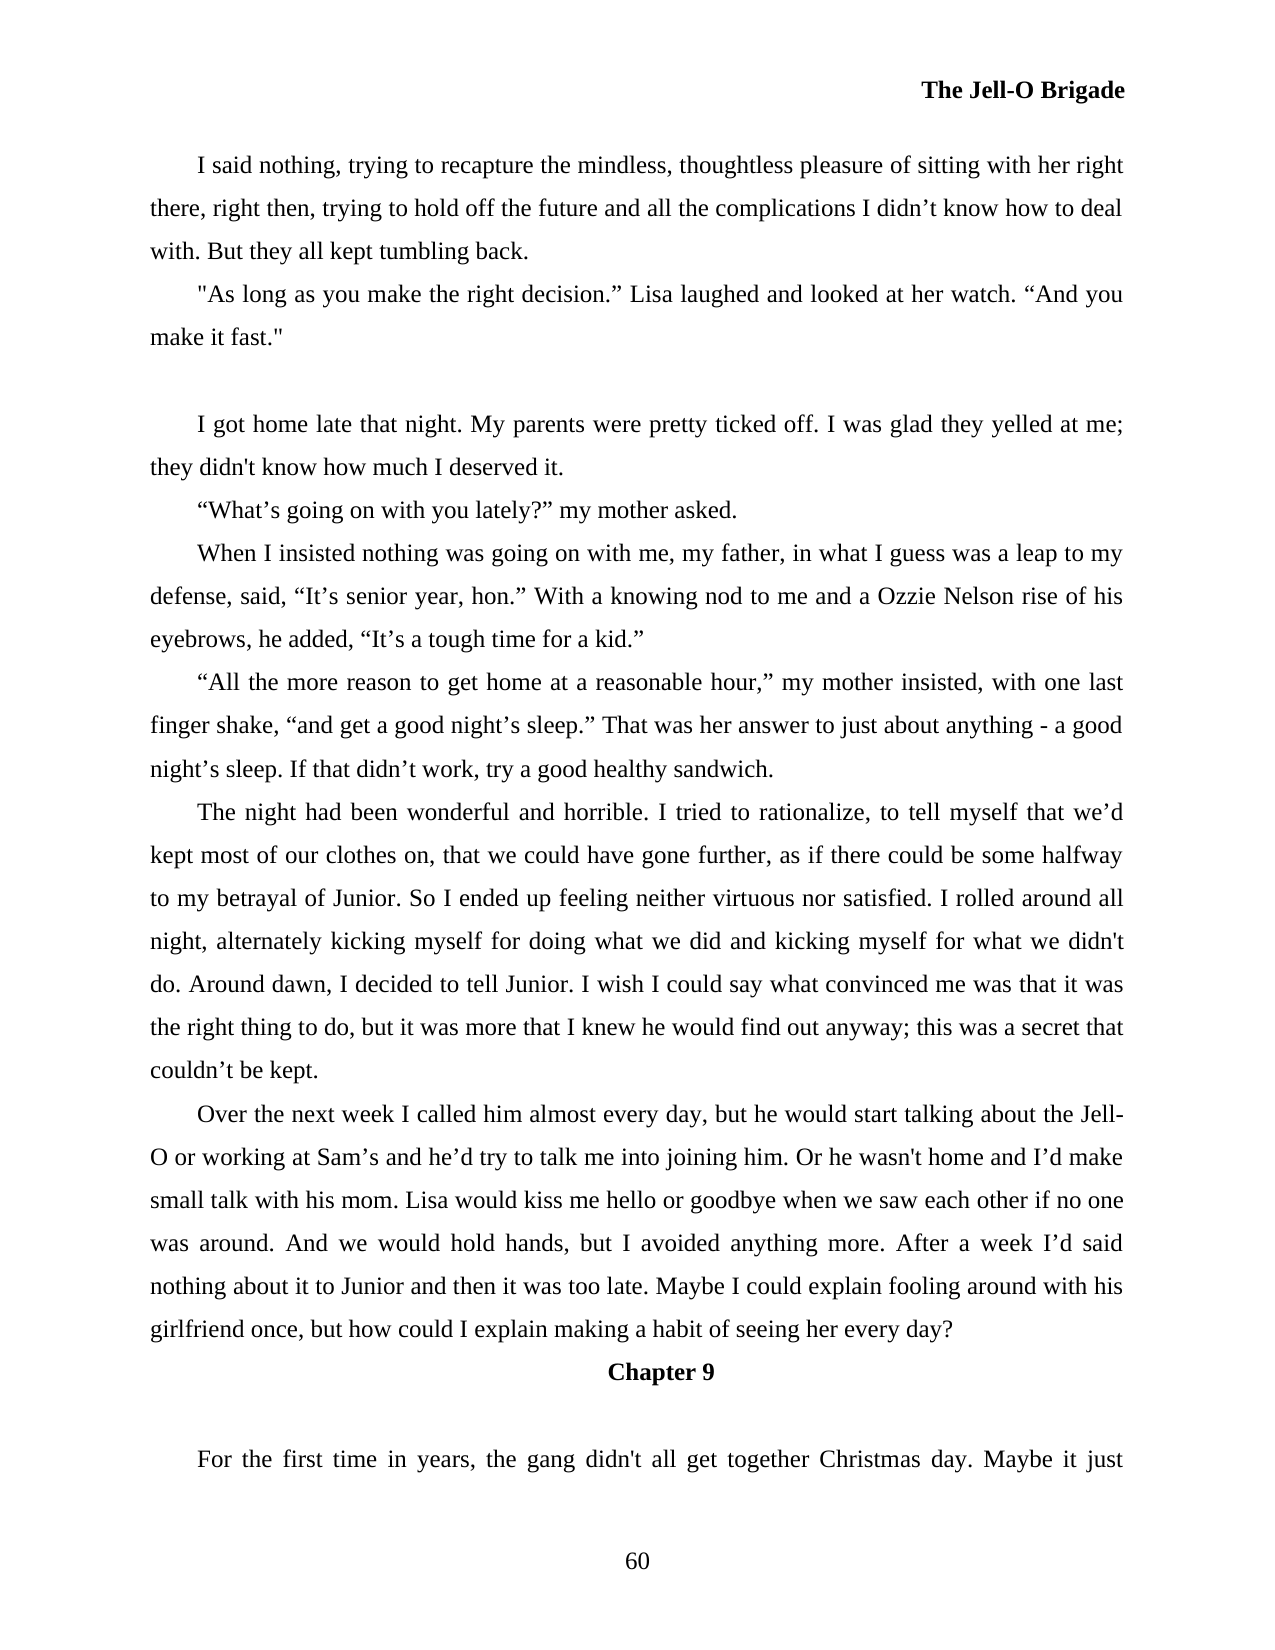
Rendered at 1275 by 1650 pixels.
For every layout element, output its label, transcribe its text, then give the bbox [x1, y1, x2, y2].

text “What’s going on with you lately?” my mother asked. [150, 495, 1125, 524]
text I got home late that night. My parents were pretty ticked off. I was glad they yelled at me; they didn't know how much I deserved it. [150, 409, 1125, 481]
text I said nothing, trying to recapture the mindless, thoughtless pleasure of sitting with her right there, right then, trying to hold off the future and all the complications I didn’t know how to deal with. But they all kept tumbling back. [150, 150, 1125, 265]
text Over the next week I called him almost every day, but he would start talking about the Jell-O or working at Sam’s and he’d try to talk me into joining him. Or he wasn't home and I’d make small talk with his mom. Lisa would kiss me hello or goodbye when we saw each other if no one was around. And we would hold hands, but I avoided anything more. After a week I’d said nothing about it to Junior and then it was too late. Maybe I could explain fooling around with his girlfriend once, but how could I explain making a habit of seeing her every day? [150, 1099, 1125, 1343]
text Chapter 9 [150, 1357, 1125, 1386]
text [150, 1444, 1125, 1472]
text “All the more reason to get home at a reasonable hour,” my mother insisted, with one last finger shake, “and get a good night’s sleep.” That was her answer to just about anything - a good night’s sleep. If that didn’t work, try a good healthy sandwich. [150, 667, 1125, 782]
text The night had been wonderful and horrible. I tried to rationalize, to tell myself that we’d kept most of our clothes on, that we could have gone further, as if there could be some halfway to my betrayal of Junior. So I ended up feeling neither virtuous nor satisfied. I rolled around all night, alternately kicking myself for doing what we did and kicking myself for what we didn't do. Around dawn, I decided to tell Junior. I wish I could say what convinced me was that it was the right thing to do, but it was more that I knew he would find out anyway; this was a secret that couldn’t be kept. [150, 797, 1125, 1084]
text "As long as you make the right decision.” Lisa laughed and looked at her watch. “And you make it fast." [150, 279, 1125, 351]
text When I insisted nothing was going on with me, my father, in what I guess was a leap to my defense, said, “It’s senior year, hon.” With a knowing nod to me and a Ozzie Nelson rise of his eyebrows, he added, “It’s a tough time for a kid.” [150, 538, 1125, 653]
